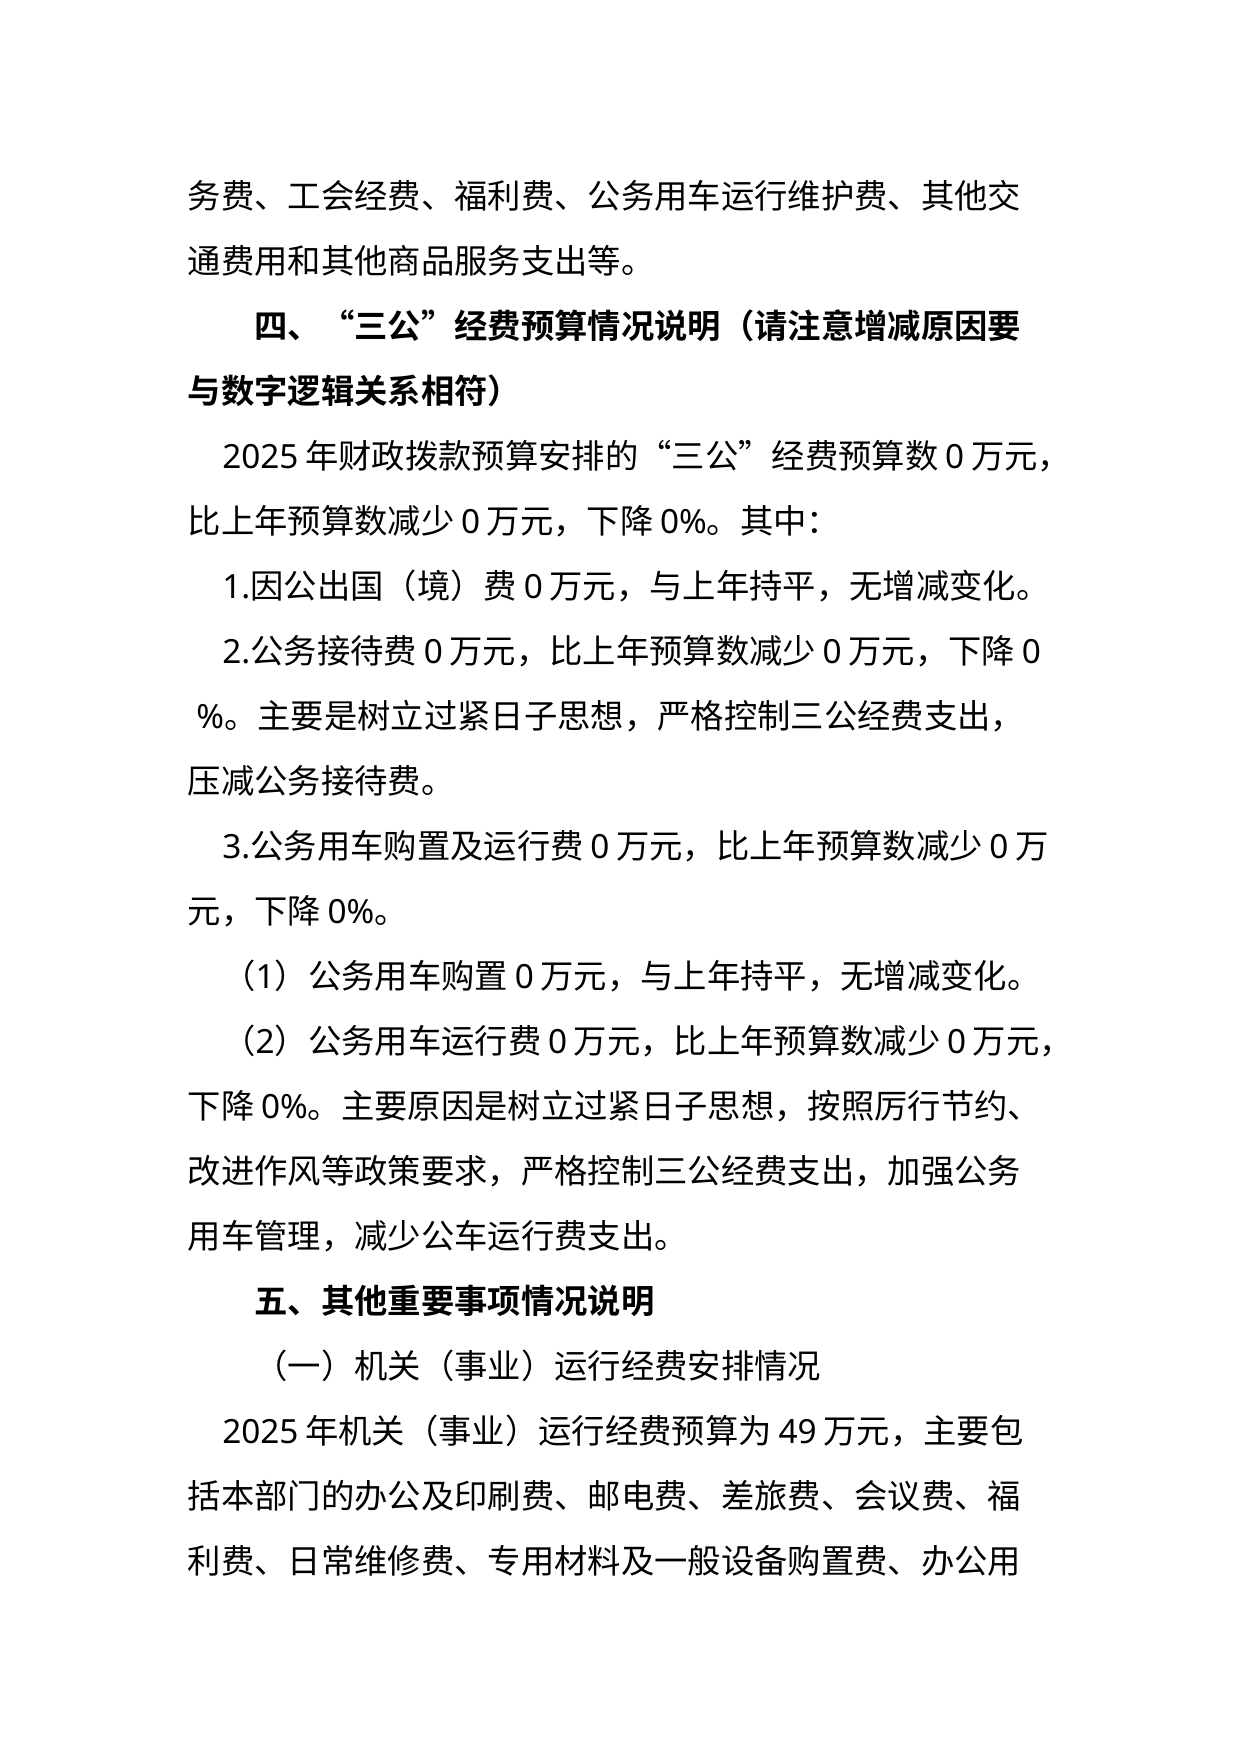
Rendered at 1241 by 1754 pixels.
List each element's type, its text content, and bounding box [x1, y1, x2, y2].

text （一）机关（事业）运行经费安排情况 [187, 1332, 1053, 1397]
text 1.因公出国（境）费0万元，与上年持平，无增减变化。 [187, 552, 1053, 617]
text 四、“三公”经费预算情况说明（请注意增减原因要与数字逻辑关系相符） [187, 292, 1053, 422]
text 3.公务用车购置及运行费0万元，比上年预算数减少0万元，下降0%。 [187, 812, 1053, 942]
text （2）公务用车运行费0万元，比上年预算数减少0万元，下降0%。主要原因是树立过紧日子思想，按照厉行节约、改进作风等政策要求，严格控制三公经费支出，加强公务用车管理，减少公车运行费支出。 [187, 1007, 1053, 1267]
text 2.公务接待费0万元，比上年预算数减少0万元，下降0 %。主要是树立过紧日子思想，严格控制三公经费支出，压减公务接待费。 [187, 617, 1053, 812]
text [187, 1397, 1053, 1592]
text 2025年财政拨款预算安排的“三公”经费预算数0万元，比上年预算数减少0万元，下降0%。其中： [187, 422, 1053, 552]
text 五、其他重要事项情况说明 [187, 1267, 1053, 1332]
text （1）公务用车购置0万元，与上年持平，无增减变化。 [187, 942, 1053, 1007]
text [187, 162, 1053, 292]
